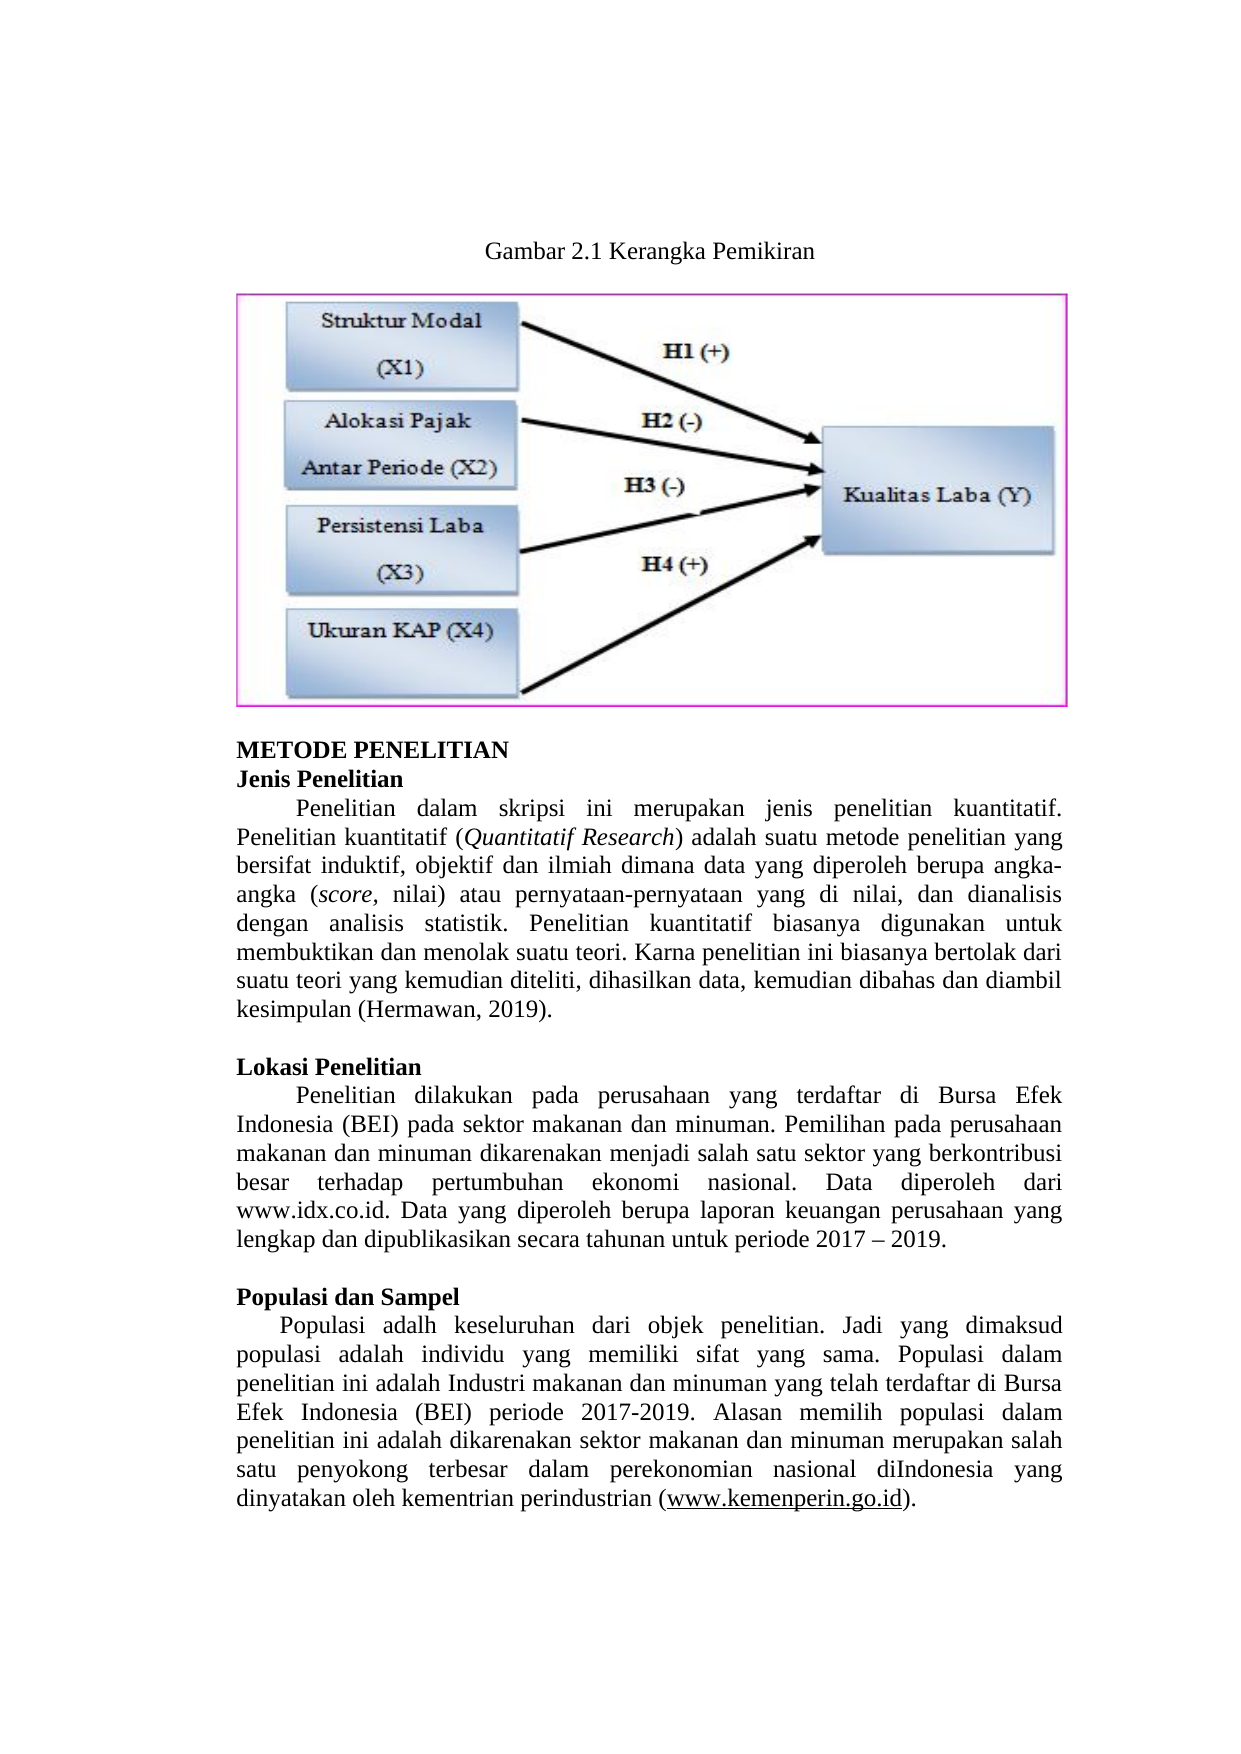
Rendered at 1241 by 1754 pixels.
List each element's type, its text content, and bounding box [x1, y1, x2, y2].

text Jenis Penelitian [236, 764, 1063, 793]
text Gambar 2.1 Kerangka Pemikiran [236, 236, 1063, 265]
text Penelitian dilakukan pada perusahaan yang terdaftar di Bursa Efek Indonesia (BEI) pada sektor makanan dan minuman. Pemilihan pada perusahaan makanan dan minuman dikarenakan menjadi salah satu sektor yang berkontribusi besar terhadap pertumbuhan ekonomi nasional. Data diperoleh dari www.idx.co.id. Data yang diperoleh berupa laporan keuangan perusahaan yang lengkap dan dipublikasikan secara tahunan untuk periode 2017 – 2019. [236, 1080, 1063, 1253]
text Populasi adalh keseluruhan dari objek penelitian. Jadi yang dimaksud populasi adalah individu yang memiliki sifat yang sama. Populasi dalam penelitian ini adalah Industri makanan dan minuman yang telah terdaftar di Bursa Efek Indonesia (BEI) periode 2017-2019. Alasan memilih populasi dalam penelitian ini adalah dikarenakan sektor makanan dan minuman merupakan salah satu penyokong terbesar dalam perekonomian nasional diIndonesia yang dinyatakan oleh kementrian perindustrian (www.kemenperin.go.id). [236, 1310, 1063, 1512]
text Penelitian dalam skripsi ini merupakan jenis penelitian kuantitatif. Penelitian kuantitatif (Quantitatif Research) adalah suatu metode penelitian yang bersifat induktif, objektif dan ilmiah dimana data yang diperoleh berupa angka-angka (score, nilai) atau pernyataan-pernyataan yang di nilai, dan dianalisis dengan analisis statistik. Penelitian kuantitatif biasanya digunakan untuk membuktikan dan menolak suatu teori. Karna penelitian ini biasanya bertolak dari suatu teori yang kemudian diteliti, dihasilkan data, kemudian dibahas dan diambil kesimpulan (Hermawan, 2019). [236, 793, 1063, 1023]
text Lokasi Penelitian [236, 1052, 1063, 1080]
text METODE PENELITIAN [236, 735, 1063, 764]
text Populasi dan Sampel [236, 1282, 1063, 1310]
picture [236, 293, 1068, 707]
